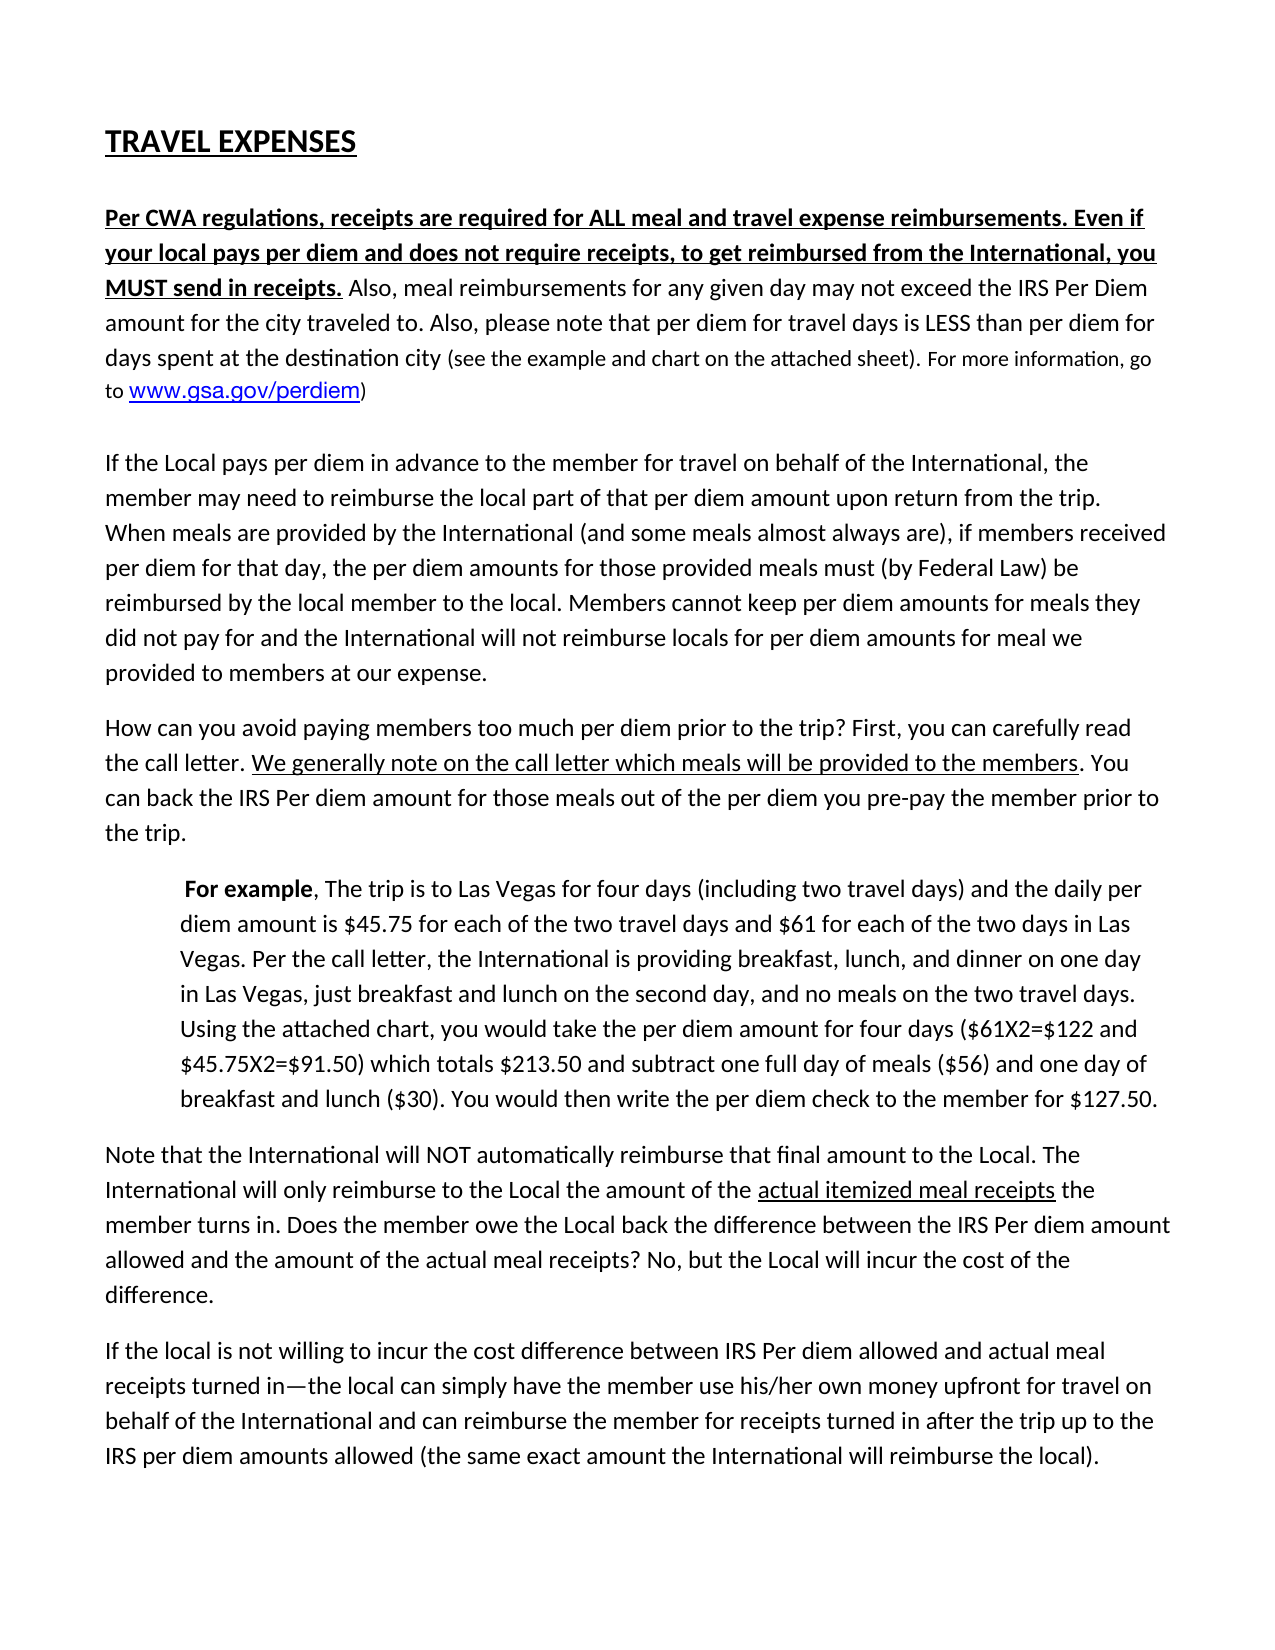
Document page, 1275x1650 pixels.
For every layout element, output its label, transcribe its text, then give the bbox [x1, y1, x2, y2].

text How can you avoid paying members too much per diem prior to the trip? First, you can carefully read the call letter. We generally note on the call letter which meals will be provided to the members. You can back the IRS Per diem amount for those meals out of the per diem you pre-pay the member prior to the trip. [105, 712, 1162, 848]
text Note that the International will NOT automatically reimburse that final amount to the Local. The International will only reimburse to the Local the amount of the actual itemized meal receipts the member turns in. Does the member owe the Local back the difference between the IRS Per diem amount allowed and the amount of the actual meal receipts? No, but the Local will incur the cost of the difference. [105, 1139, 1173, 1310]
text For example, The trip is to Las Vegas for four days (including two travel days) and the daily per diem amount is $45.75 for each of the two travel days and $61 for each of the two days in Las Vegas. Per the call letter, the International is providing breakfast, lunch, and dinner on one day in Las Vegas, just breakfast and lunch on the second day, and no meals on the two travel days. Using the attached chart, you would take the per diem amount for four days ($61X2=$122 and $45.75X2=$91.50) which totals $213.50 and subtract one full day of meals ($56) and one day of breakfast and lunch ($30). You would then write the per diem check to the member for $127.50. [180, 873, 1166, 1114]
text If the Local pays per diem in advance to the member for travel on behalf of the International, the member may need to reimburse the local part of that per diem amount upon return from the trip. When meals are provided by the International (and some meals almost always are), if members received per diem for that day, the per diem amounts for those provided meals must (by Federal Law) be reimbursed by the local member to the local. Members cannot keep per diem amounts for meals they did not pay for and the International will not reimburse locals for per diem amounts for meal we provided to members at our expense. [105, 447, 1168, 687]
text If the local is not willing to incur the cost difference between IRS Per diem allowed and actual meal receipts turned in—the local can simply have the member use his/her own money upfront for travel on behalf of the International and can reimburse the member for receipts turned in after the trip up to the IRS per diem amounts allowed (the same exact amount the International will reimburse the local). [105, 1335, 1158, 1470]
text Per CWA regulations, receipts are required for ALL meal and travel expense reimbursements. Even if your local pays per diem and does not require receipts, to get reimbursed from the International, you MUST send in receipts. Also, meal reimbursements for any given day may not exceed the IRS Per Diem amount for the city traveled to. Also, please note that per diem for travel days is LESS than per diem for days spent at the destination city (see the example and chart on the attached sheet). For more information, go to www.gsa.gov/perdiem) [105, 202, 1163, 405]
text TRAVEL EXPENSES [105, 120, 1237, 161]
